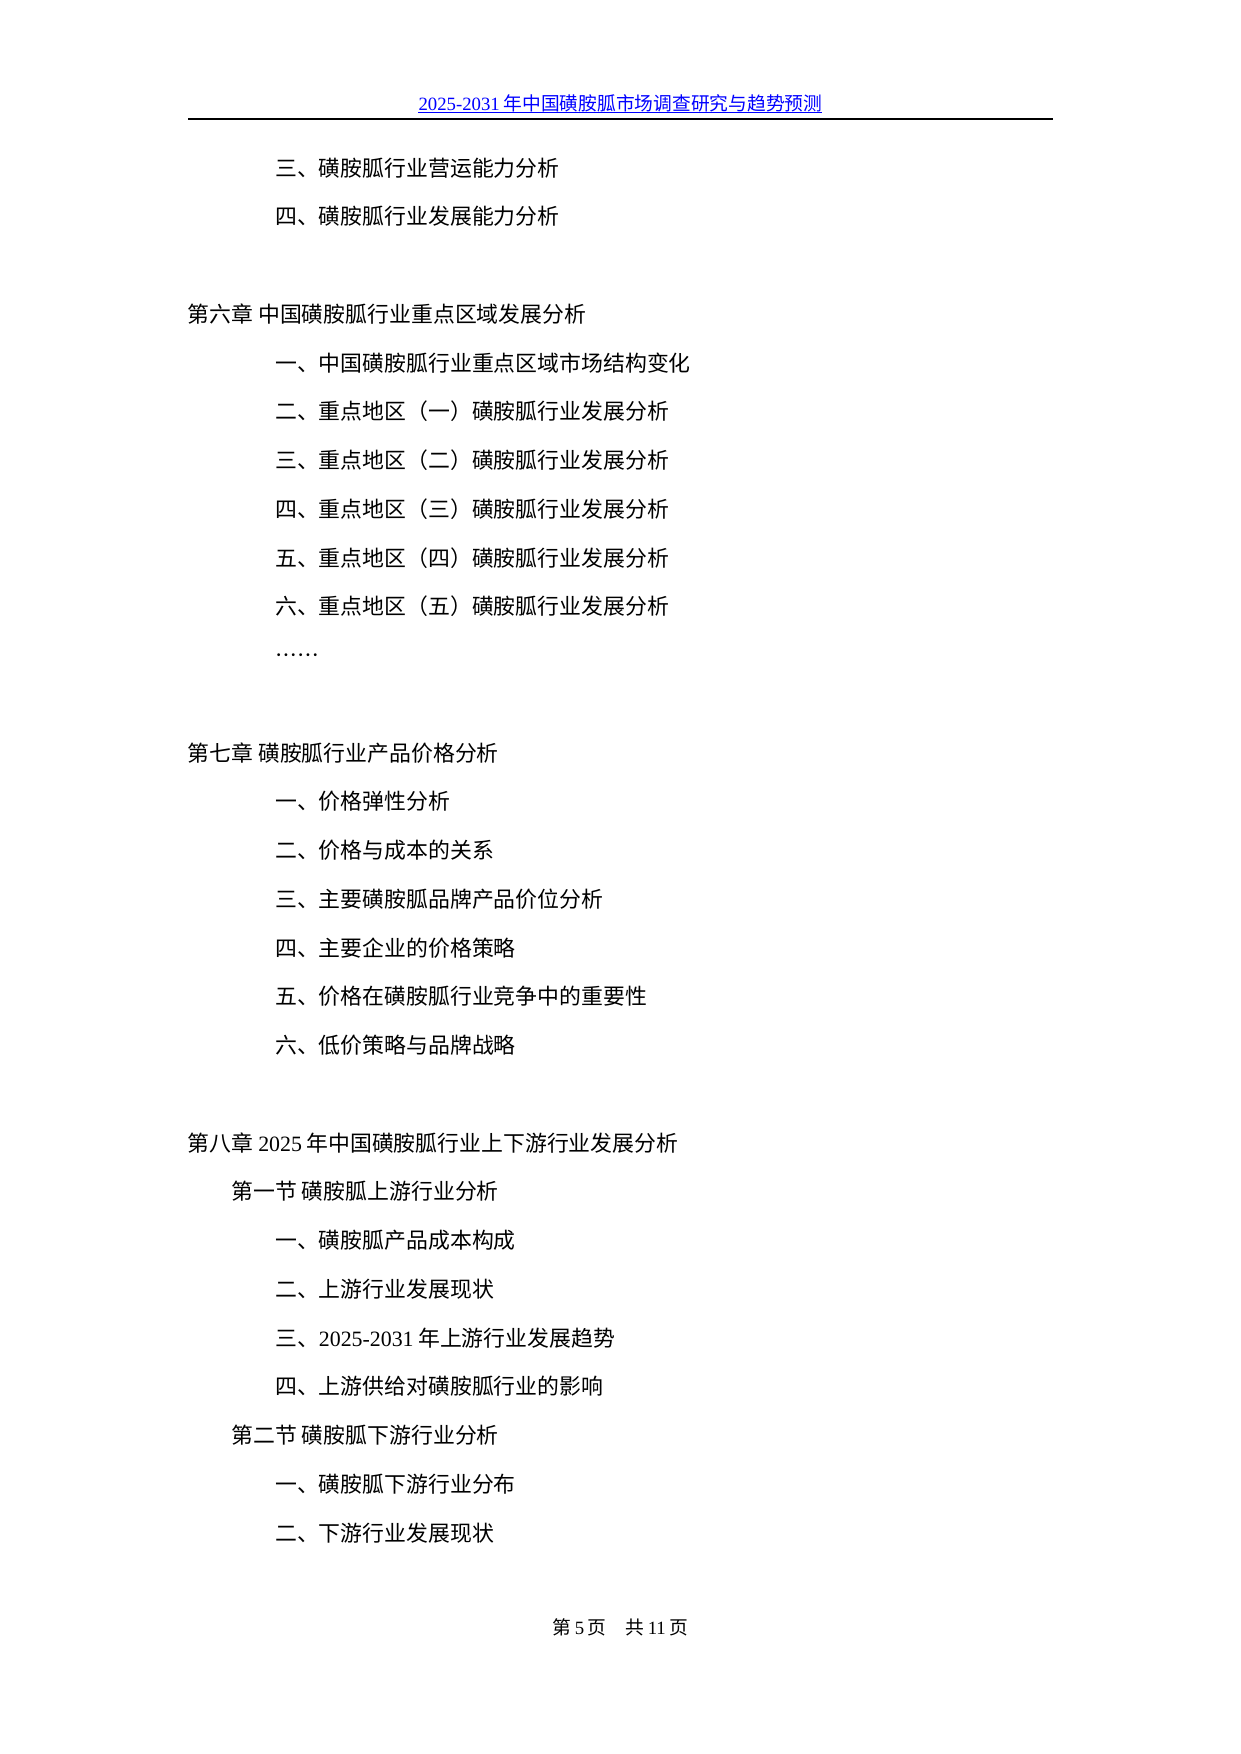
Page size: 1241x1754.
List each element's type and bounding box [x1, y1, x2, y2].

text [187, 150, 1053, 1548]
